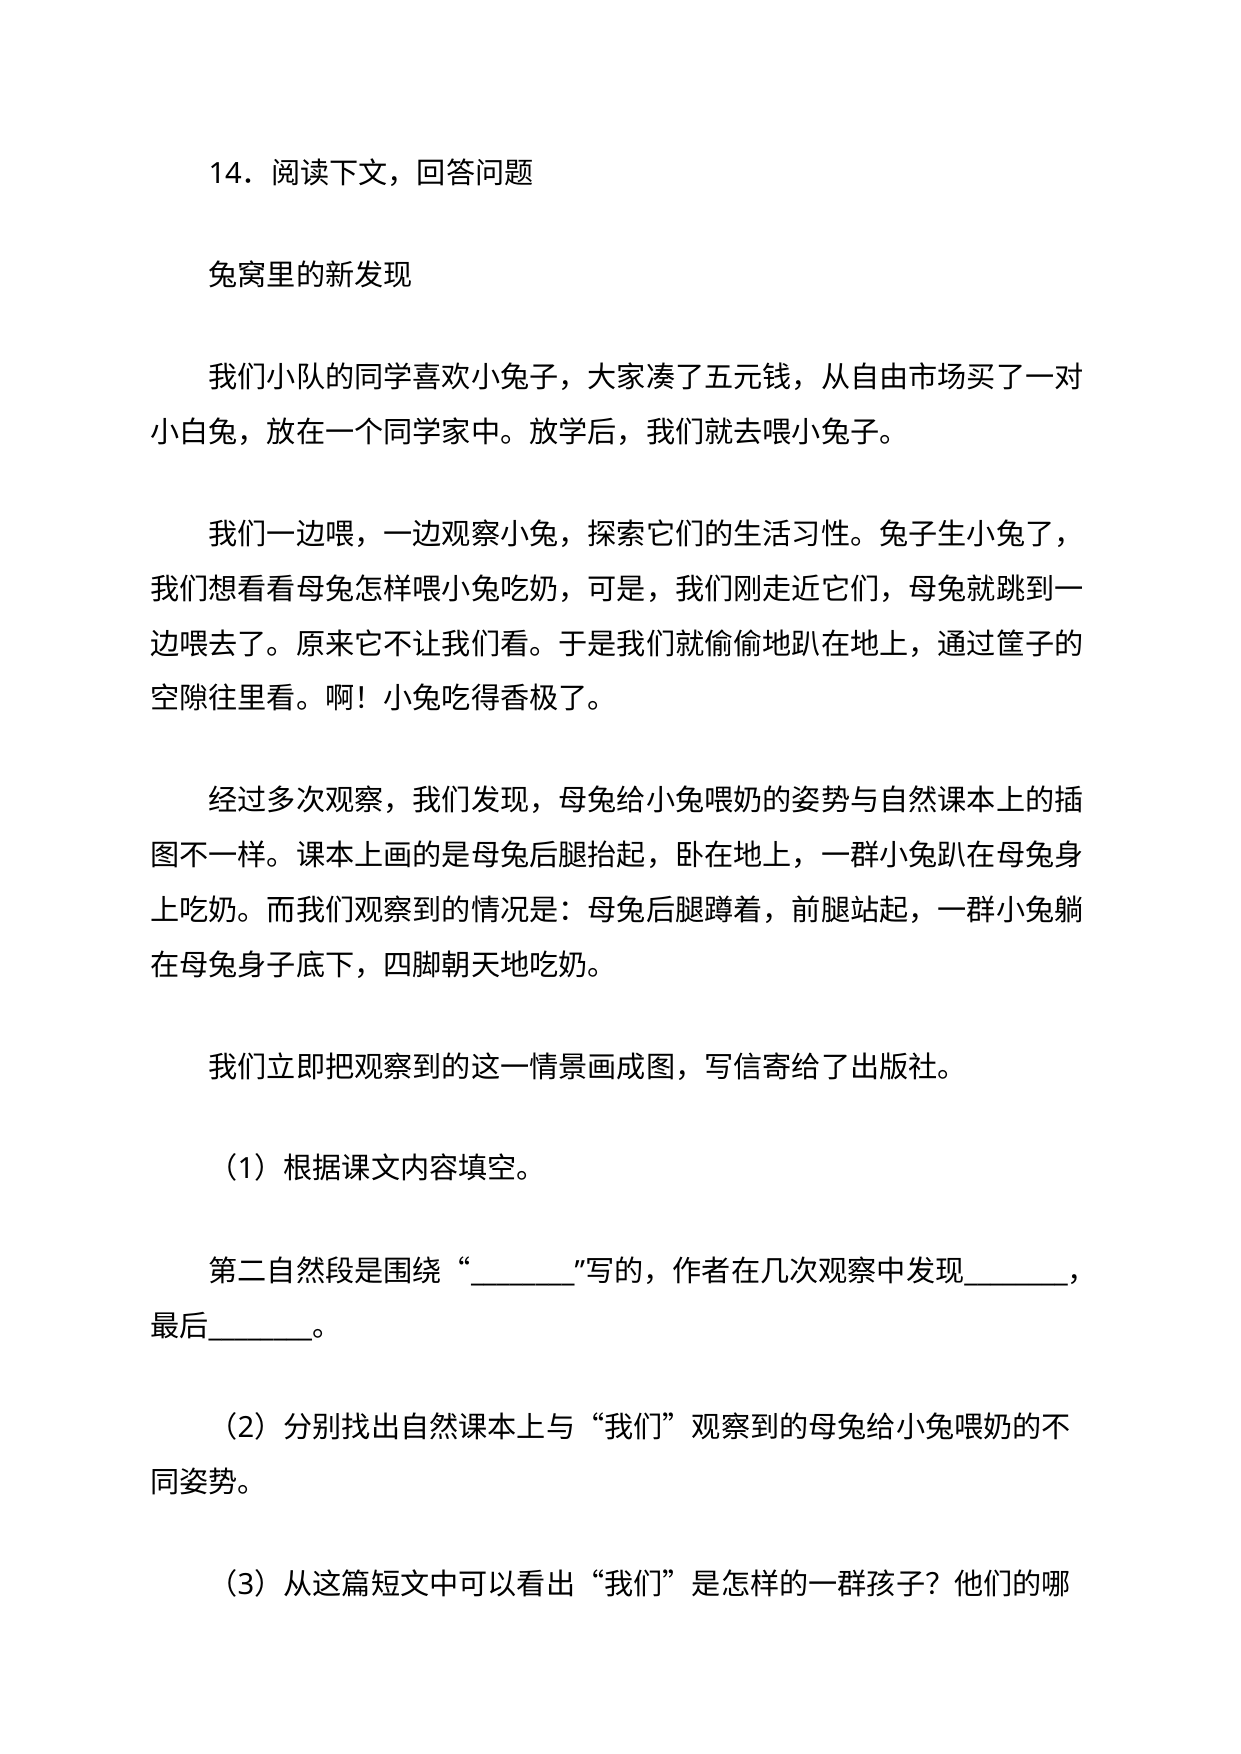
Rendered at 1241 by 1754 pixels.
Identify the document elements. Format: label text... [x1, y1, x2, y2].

text 我们小队的同学喜欢小兔子，大家凑了五元钱，从自由市场买了一对小白兔，放在一个同学家中。放学后，我们就去喂小兔子。 [150, 354, 1090, 451]
text 兔窝里的新发现 [150, 252, 1090, 294]
text 第二自然段是围绕“________”写的，作者在几次观察中发现________，最后________。 [150, 1247, 1090, 1344]
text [150, 1561, 1090, 1603]
text （1）根据课文内容填空。 [150, 1145, 1090, 1187]
text 经过多次观察，我们发现，母兔给小兔喂奶的姿势与自然课本上的插图不一样。课本上画的是母兔后腿抬起，卧在地上，一群小兔趴在母兔身上吃奶。而我们观察到的情况是：母兔后腿蹲着，前腿站起，一群小兔躺在母兔身子底下，四脚朝天地吃奶。 [150, 777, 1090, 984]
text 14．阅读下文，回答问题 [150, 150, 1090, 192]
text 我们一边喂，一边观察小兔，探索它们的生活习性。兔子生小兔了，我们想看看母兔怎样喂小兔吃奶，可是，我们刚走近它们，母兔就跳到一边喂去了。原来它不让我们看。于是我们就偷偷地趴在地上，通过筐子的空隙往里看。啊！小兔吃得香极了。 [150, 510, 1090, 717]
text （2）分别找出自然课本上与“我们”观察到的母兔给小兔喂奶的不同姿势。 [150, 1404, 1090, 1501]
text 我们立即把观察到的这一情景画成图，写信寄给了出版社。 [150, 1043, 1090, 1086]
